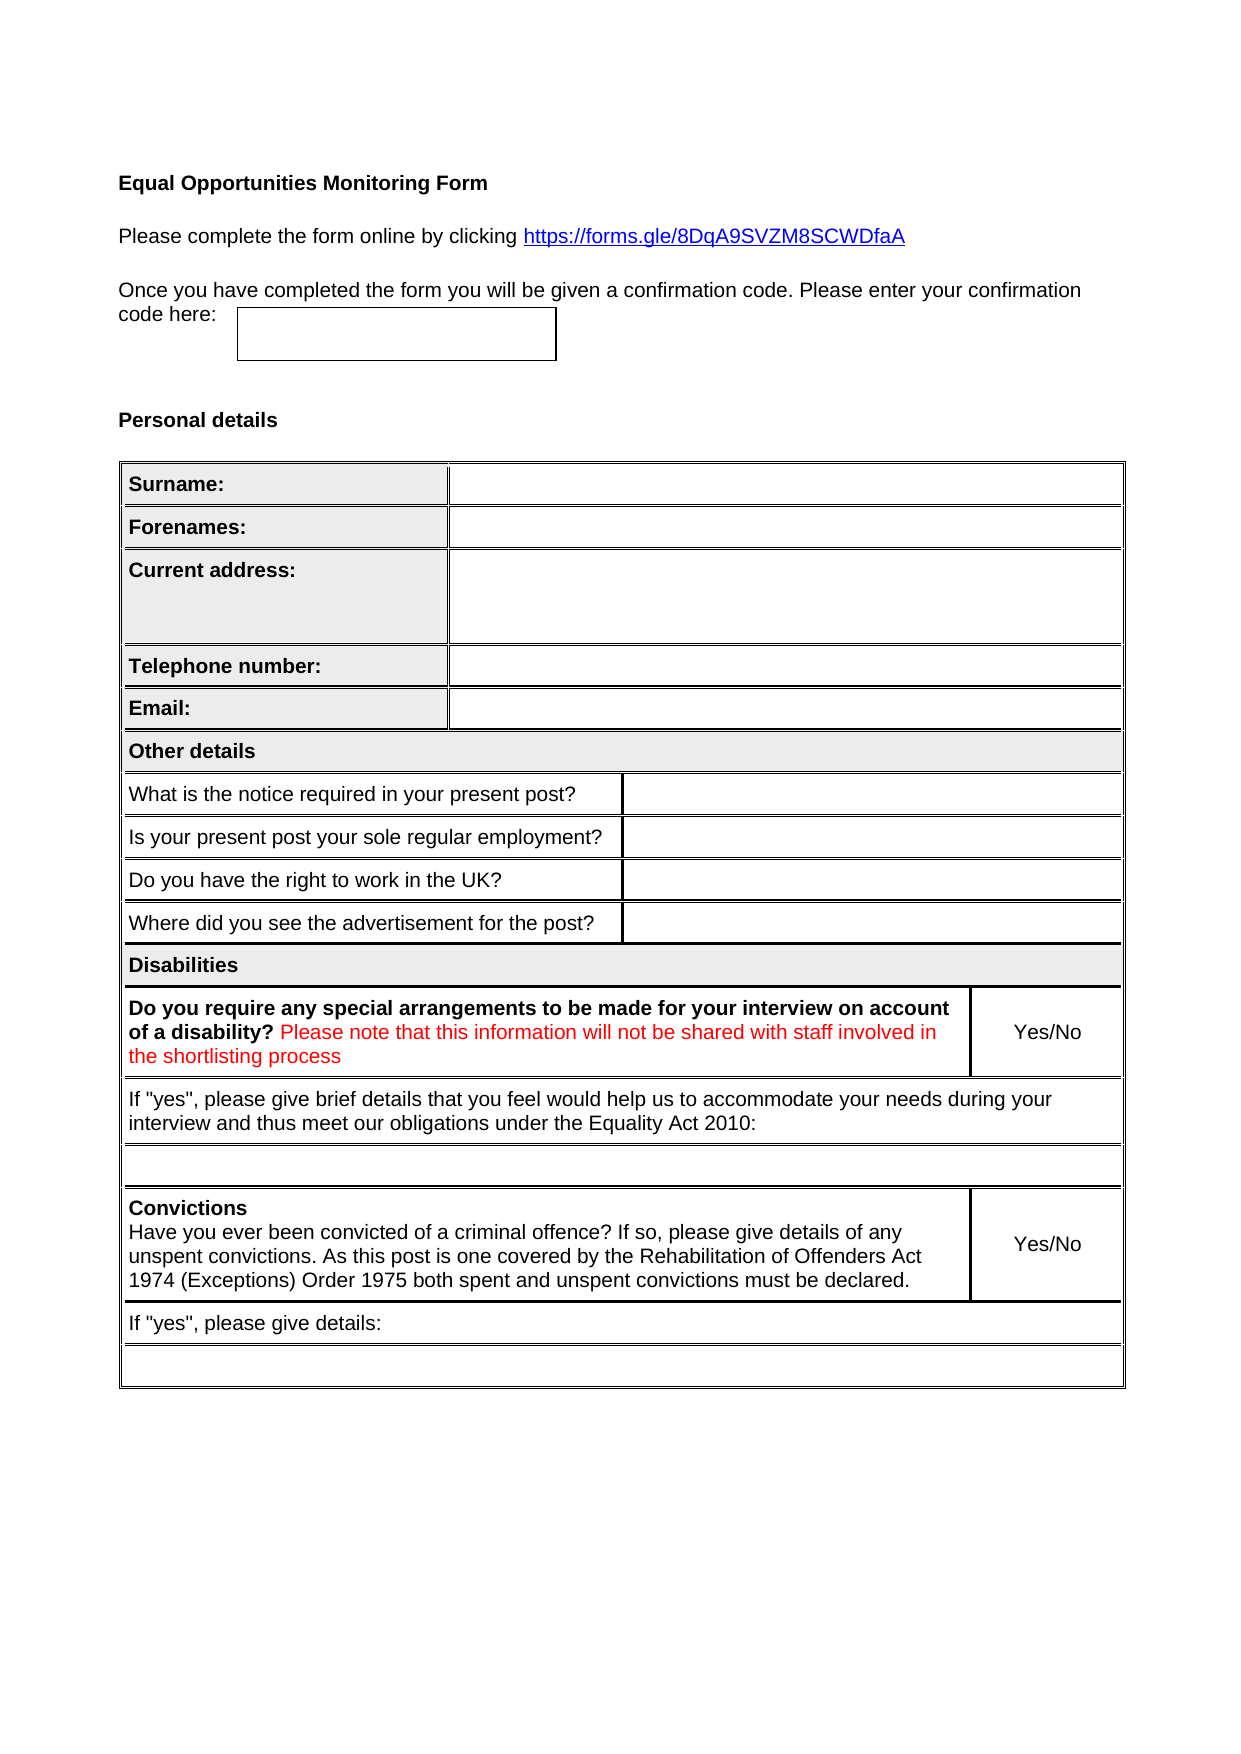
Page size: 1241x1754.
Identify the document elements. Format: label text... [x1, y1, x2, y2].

table_cell If "yes", please give details: [122, 1300, 1123, 1343]
table_cell Is your present post your sole regular employment? [120, 814, 622, 856]
text Once you have completed the form you will be given a confirmation code. Please enter your confirmation code here: [118, 277, 1122, 325]
table_cell Forenames: [120, 504, 448, 546]
table_cell [122, 1143, 1123, 1185]
table_cell [450, 685, 1123, 728]
table_cell [450, 546, 1123, 642]
table_header Surname: [122, 464, 448, 504]
text Equal Opportunities Monitoring Form [118, 171, 1122, 195]
text Personal details [118, 408, 1122, 432]
table_cell Other details [122, 728, 1123, 771]
table_cell Disabilities [122, 942, 1123, 985]
table_cell [449, 504, 1124, 546]
table_cell [450, 643, 1123, 685]
table_cell Email: [122, 685, 447, 728]
table_cell Yes/No [972, 1185, 1123, 1300]
table_cell What is the notice required in your present post? [120, 771, 622, 814]
table_cell Yes/No [972, 985, 1123, 1076]
table_cell Convictions Have you ever been convicted of a criminal offence? If so, please give details of any unspent convictions. As this post is one covered by the Rehabilitation of Offenders Act 1974 (Exceptions) Order 1975 both spent and unspent convictions must be declared. [122, 1185, 969, 1300]
table_cell Do you have the right to work in the UK? [122, 856, 621, 899]
table_header [449, 464, 1123, 504]
table_cell [120, 1343, 1124, 1386]
table_cell [622, 771, 1124, 814]
table_cell Where did you see the advertisement for the post? [122, 899, 621, 942]
table_cell Do you require any special arrangements to be made for your interview on account of a disability? Please note that this information will not be shared with staff involved in the shortlisting process [122, 985, 969, 1076]
table_cell Telephone number: [122, 643, 447, 685]
text Please complete the form online by clicking https://forms.gle/8DqA9SVZM8SCWDfaA [118, 224, 1122, 248]
table_cell [624, 856, 1123, 899]
table_cell [622, 814, 1124, 856]
table_cell If "yes", please give brief details that you feel would help us to accommodate your needs during your interview and thus meet our obligations under the Equality Act 2010: [120, 1076, 1124, 1142]
table_cell Current address: [122, 546, 447, 642]
table_cell [624, 899, 1123, 942]
